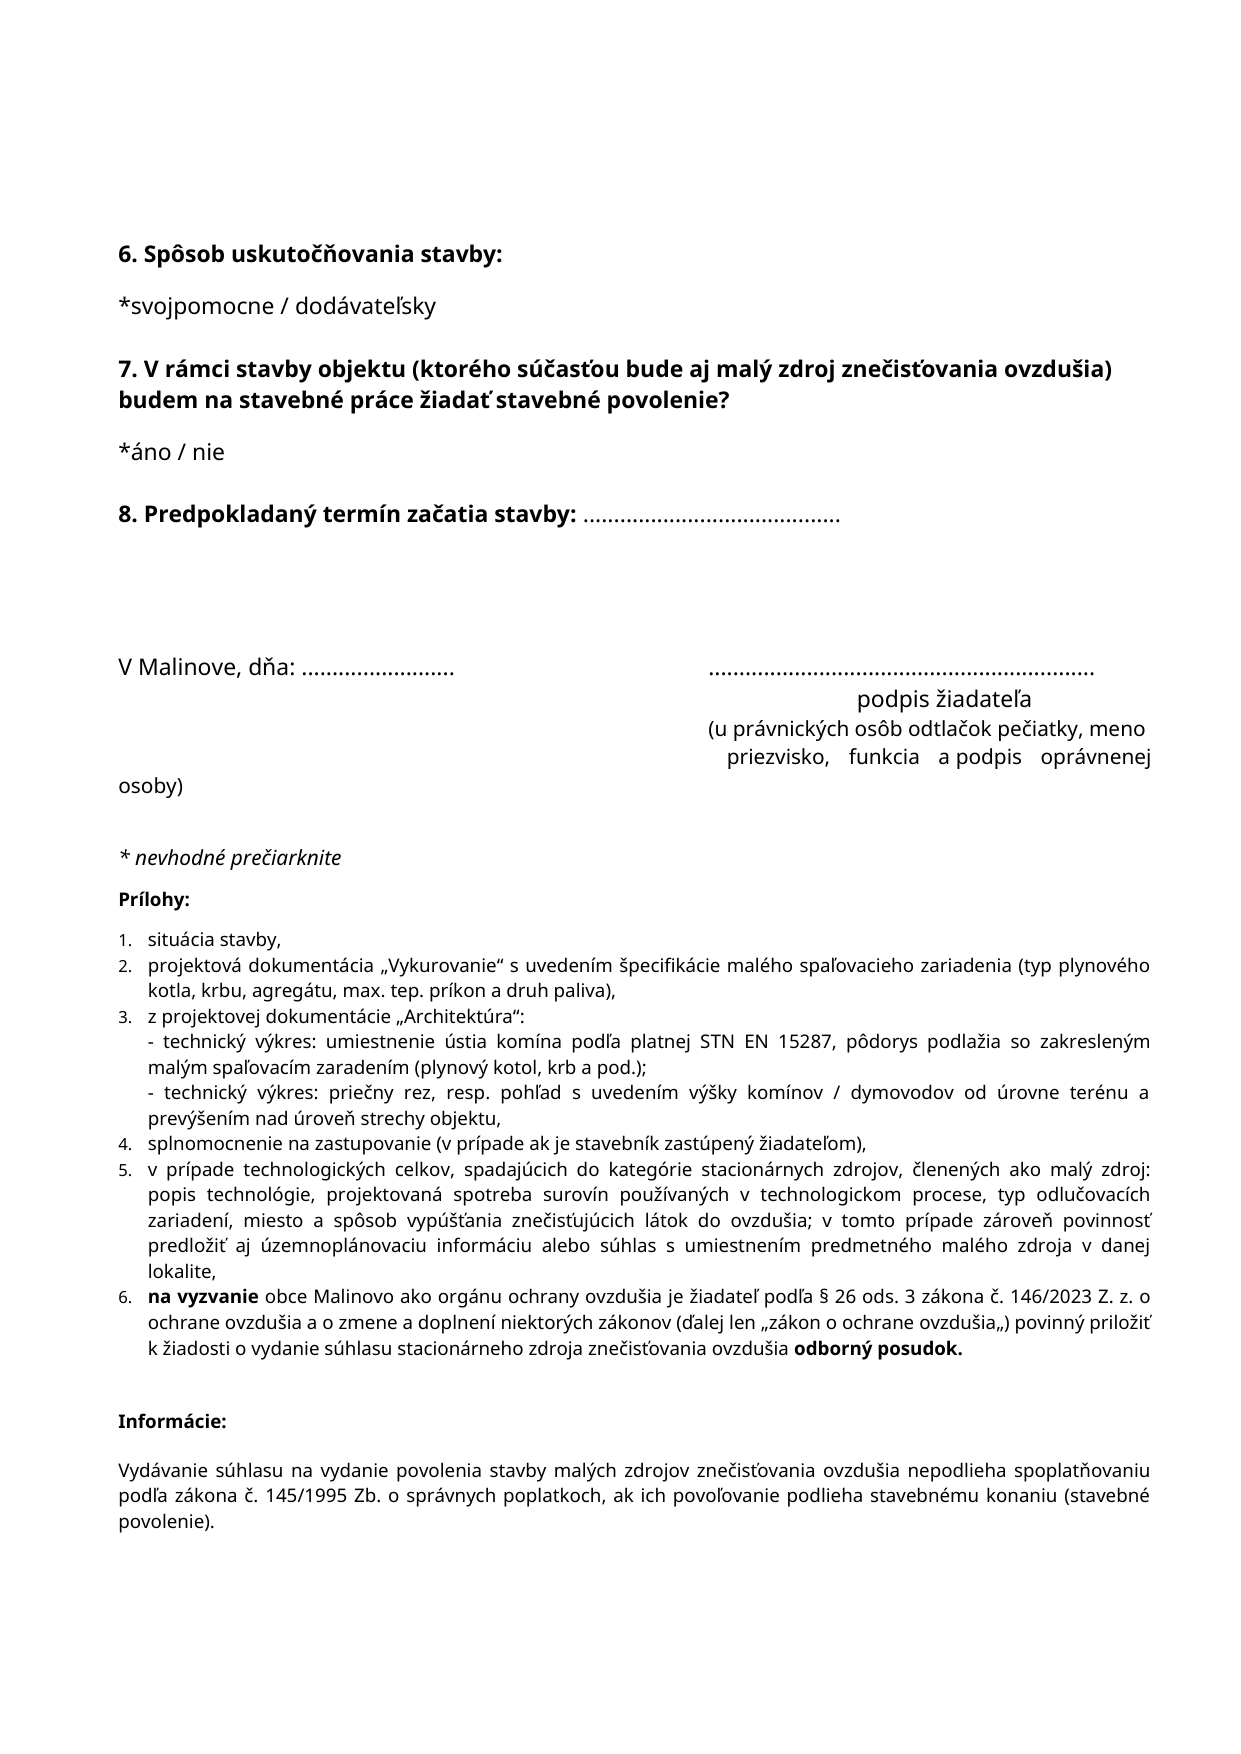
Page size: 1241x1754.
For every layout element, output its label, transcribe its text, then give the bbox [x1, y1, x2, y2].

list - technický výkres: umiestnenie ústia komína podľa platnej STN EN 15287, pôdorys podlažia so zakresleným malým spaľovacím zaradením (plynový kotol, krb a pod.); [148, 1029, 1152, 1080]
text Informácie: [118, 1409, 1152, 1434]
text 8. Predpokladaný termín začatia stavby: .......................................... [118, 498, 1152, 530]
list v prípade technologických celkov, spadajúcich do kategórie stacionárnych zdrojov, členených ako malý zdroj: popis technológie, projektovaná spotreba surovín používaných v technologickom procese, typ odlučovacích zariadení, miesto a spôsob vypúšťania znečisťujúcich látok do ovzdušia; v tomto prípade zároveň povinnosť predložiť aj územnoplánovaciu informáciu alebo súhlas s umiestnením predmetného malého zdroja v danej lokalite, [118, 1156, 1152, 1284]
list situácia stavby, [118, 927, 1152, 952]
text 6. Spôsob uskutočňovania stavby: [118, 238, 1152, 269]
text podpis žiadateľa [783, 683, 1152, 714]
list na vyzvanie obce Malinovo ako orgánu ochrany ovzdušia je žiadateľ podľa § 26 ods. 3 zákona č. 146/2023 Z. z. o ochrane ovzdušia a o zmene a doplnení niektorých zákonov (ďalej len „zákon o ochrane ovzdušia„) povinný priložiť k žiadosti o vydanie súhlasu stacionárneho zdroja znečisťovania ovzdušia odborný posudok. [118, 1284, 1152, 1360]
text Prílohy: [118, 886, 1152, 912]
text V Malinove, dňa: ......................... ............................................................... [118, 651, 1152, 683]
text *svojpomocne / dodávateľsky [118, 290, 1152, 321]
text 7. V rámci stavby objektu (ktorého súčasťou bude aj malý zdroj znečisťovania ovzdušia) budem na stavebné práce žiadať stavebné povolenie? [118, 353, 1152, 415]
list splnomocnenie na zastupovanie (v prípade ak je stavebník zastúpený žiadateľom), [118, 1131, 1152, 1156]
text (u právnických osôb odtlačok pečiatky, meno [118, 714, 1152, 742]
text Vydávanie súhlasu na vydanie povolenia stavby malých zdrojov znečisťovania ovzdušia nepodlieha spoplatňovaniu podľa zákona č. 145/1995 Zb. o správnych poplatkoch, ak ich povoľovanie podlieha stavebnému konaniu (stavebné povolenie). [118, 1457, 1152, 1533]
text *áno / nie [118, 436, 1152, 467]
list projektová dokumentácia „Vykurovanie“ s uvedením špecifikácie malého spaľovacieho zariadenia (typ plynového kotla, krbu, agregátu, max. tep. príkon a druh paliva), [118, 952, 1152, 1003]
list z projektovej dokumentácie „Architektúra“: [118, 1003, 1152, 1029]
text * nevhodné prečiarknite [118, 843, 1152, 871]
list - technický výkres: priečny rez, resp. pohľad s uvedením výšky komínov / dymovodov od úrovne terénu a prevýšením nad úroveň strechy objektu, [148, 1080, 1152, 1131]
text priezvisko, funkcia a podpis oprávnenej osoby) [118, 742, 1152, 799]
